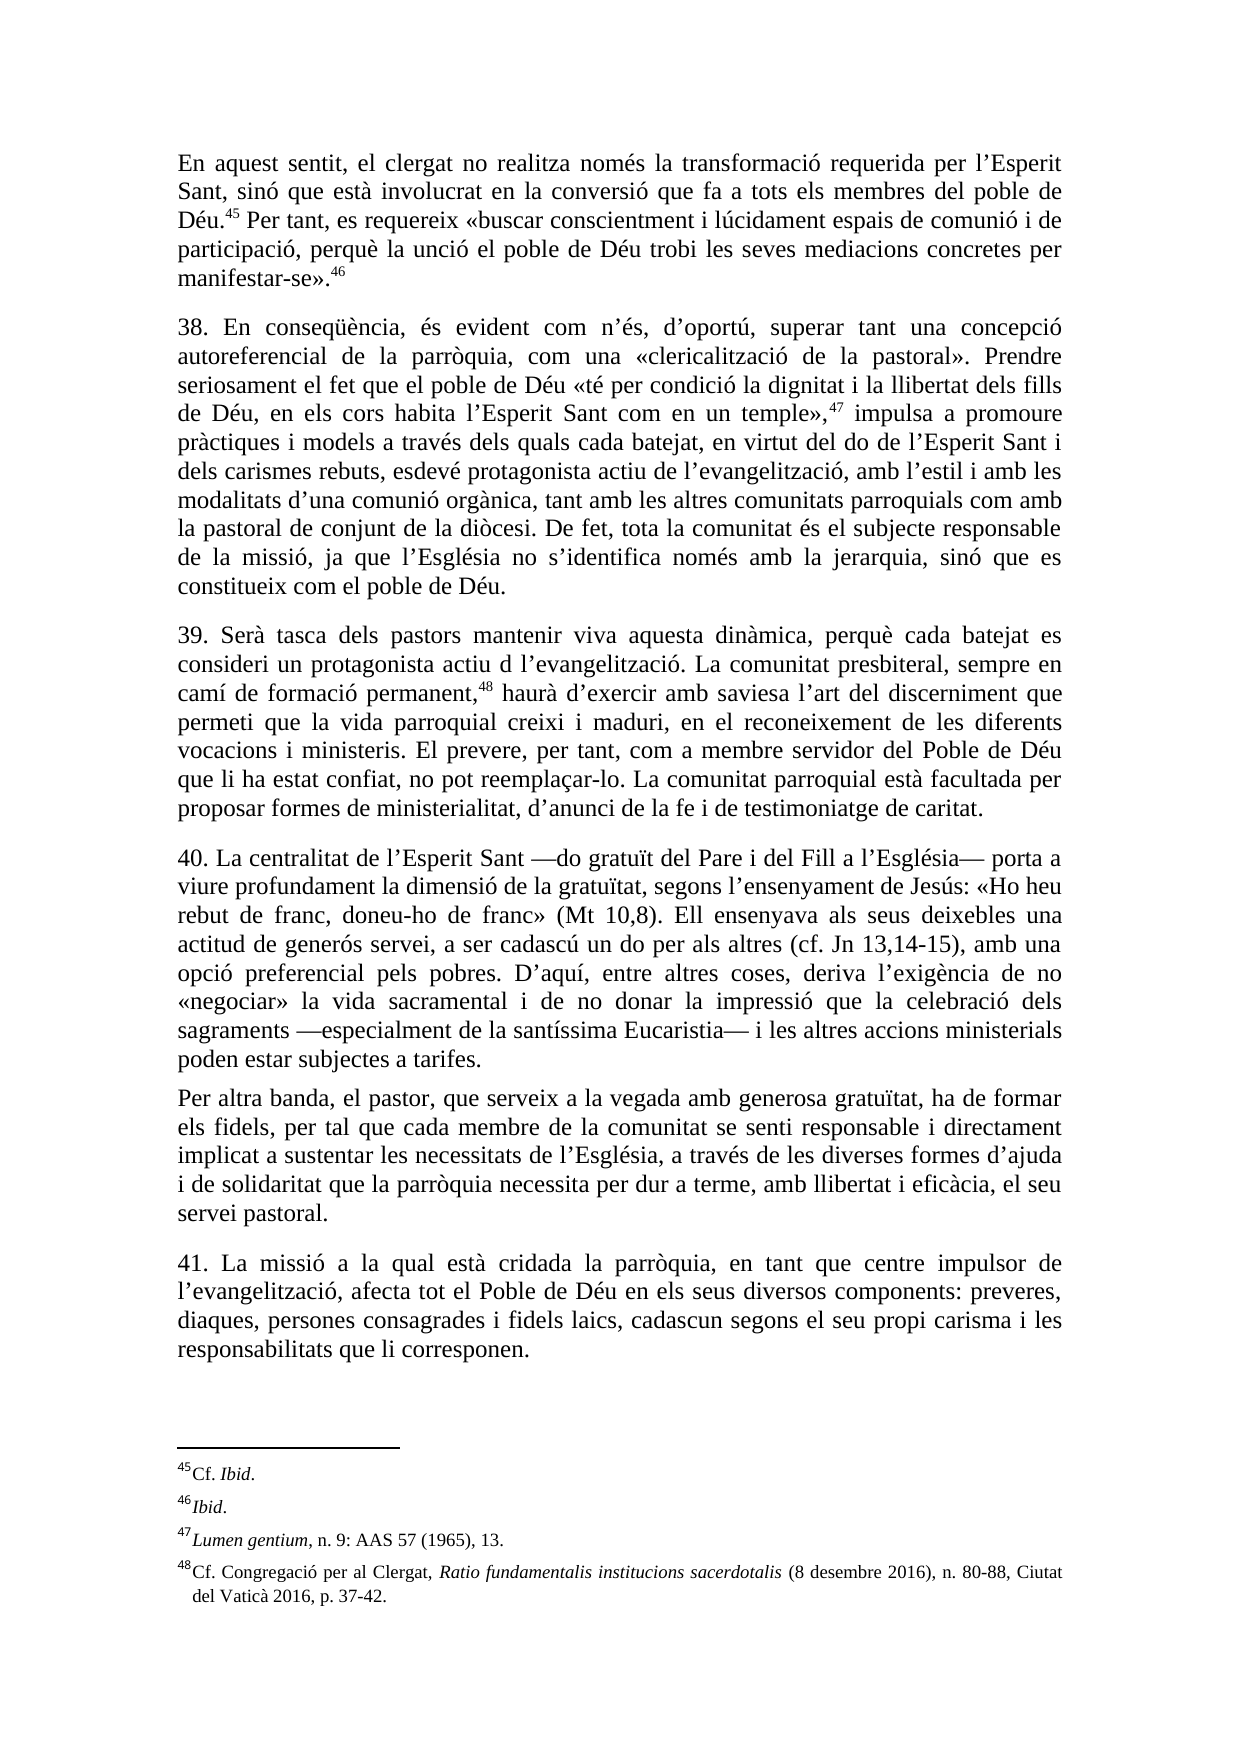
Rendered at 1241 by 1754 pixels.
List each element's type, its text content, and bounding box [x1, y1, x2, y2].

text 38. En conseqüència, és evident com n’és, d’oportú, superar tant una concepció autoreferencial de la parròquia, com una «clericalització de la pastoral». Prendre seriosament el fet que el poble de Déu «té per condició la dignitat i la llibertat dels fills de Déu, en els cors habita l’Esperit Sant com en un temple», impulsa a promoure pràctiques i models a través dels quals cada batejat, en virtut del do de l’Esperit Sant i dels carismes rebuts, esdevé protagonista actiu de l’evangelització, amb l’estil i amb les modalitats d’una comunió orgànica, tant amb les altres comunitats parroquials com amb la pastoral de conjunt de la diòcesi. De fet, tota la comunitat és el subjecte responsable de la missió, ja que l’Església no s’identifica només amb la jerarquia, sinó que es constitueix com el poble de Déu. [177, 312, 1063, 600]
text 40. La centralitat de l’Esperit Sant —do gratuït del Pare i del Fill a l’Església— porta a viure profundament la dimensió de la gratuïtat, segons l’ensenyament de Jesús: «Ho heu rebut de franc, doneu-ho de franc» (Mt 10,8). Ell ensenyava als seus deixebles una actitud de generós servei, a ser cadascú un do per als altres (cf. Jn 13,14-15), amb una opció preferencial pels pobres. D’aquí, entre altres coses, deriva l’exigència de no «negociar» la vida sacramental i de no donar la impressió que la celebració dels sagraments —especialment de la santíssima Eucaristia— i les altres accions ministerials poden estar subjectes a tarifes. [177, 843, 1063, 1073]
text Per altra banda, el pastor, que serveix a la vegada amb generosa gratuïtat, ha de formar els fidels, per tal que cada membre de la comunitat se senti responsable i directament implicat a sustentar les necessitats de l’Església, a través de les diverses formes d’ajuda i de solidaritat que la parròquia necessita per dur a terme, amb llibertat i eficàcia, el seu servei pastoral. [177, 1083, 1063, 1227]
text 39. Serà tasca dels pastors mantenir viva aquesta dinàmica, perquè cada batejat es consideri un protagonista actiu d l’evangelització. La comunitat presbiteral, sempre en camí de formació permanent, haurà d’exercir amb saviesa l’art del discerniment que permeti que la vida parroquial creixi i maduri, en el reconeixement de les diferents vocacions i ministeris. El prevere, per tant, com a membre servidor del Poble de Déu que li ha estat confiat, no pot reemplaçar-lo. La comunitat parroquial està facultada per proposar formes de ministerialitat, d’anunci de la fe i de testimoniatge de caritat. [177, 621, 1063, 822]
text En aquest sentit, el clergat no realitza només la transformació requerida per l’Esperit Sant, sinó que està involucrat en la conversió que fa a tots els membres del poble de Déu. Per tant, es requereix «buscar conscientment i lúcidament espais de comunió i de participació, perquè la unció el poble de Déu trobi les seves mediacions concretes per manifestar-se». [177, 148, 1063, 291]
text 41. La missió a la qual està cridada la parròquia, en tant que centre impulsor de l’evangelització, afecta tot el Poble de Déu en els seus diversos components: preveres, diaques, persones consagrades i fidels laics, cadascun segons el seu propi carisma i les responsabilitats que li corresponen. [177, 1248, 1063, 1363]
